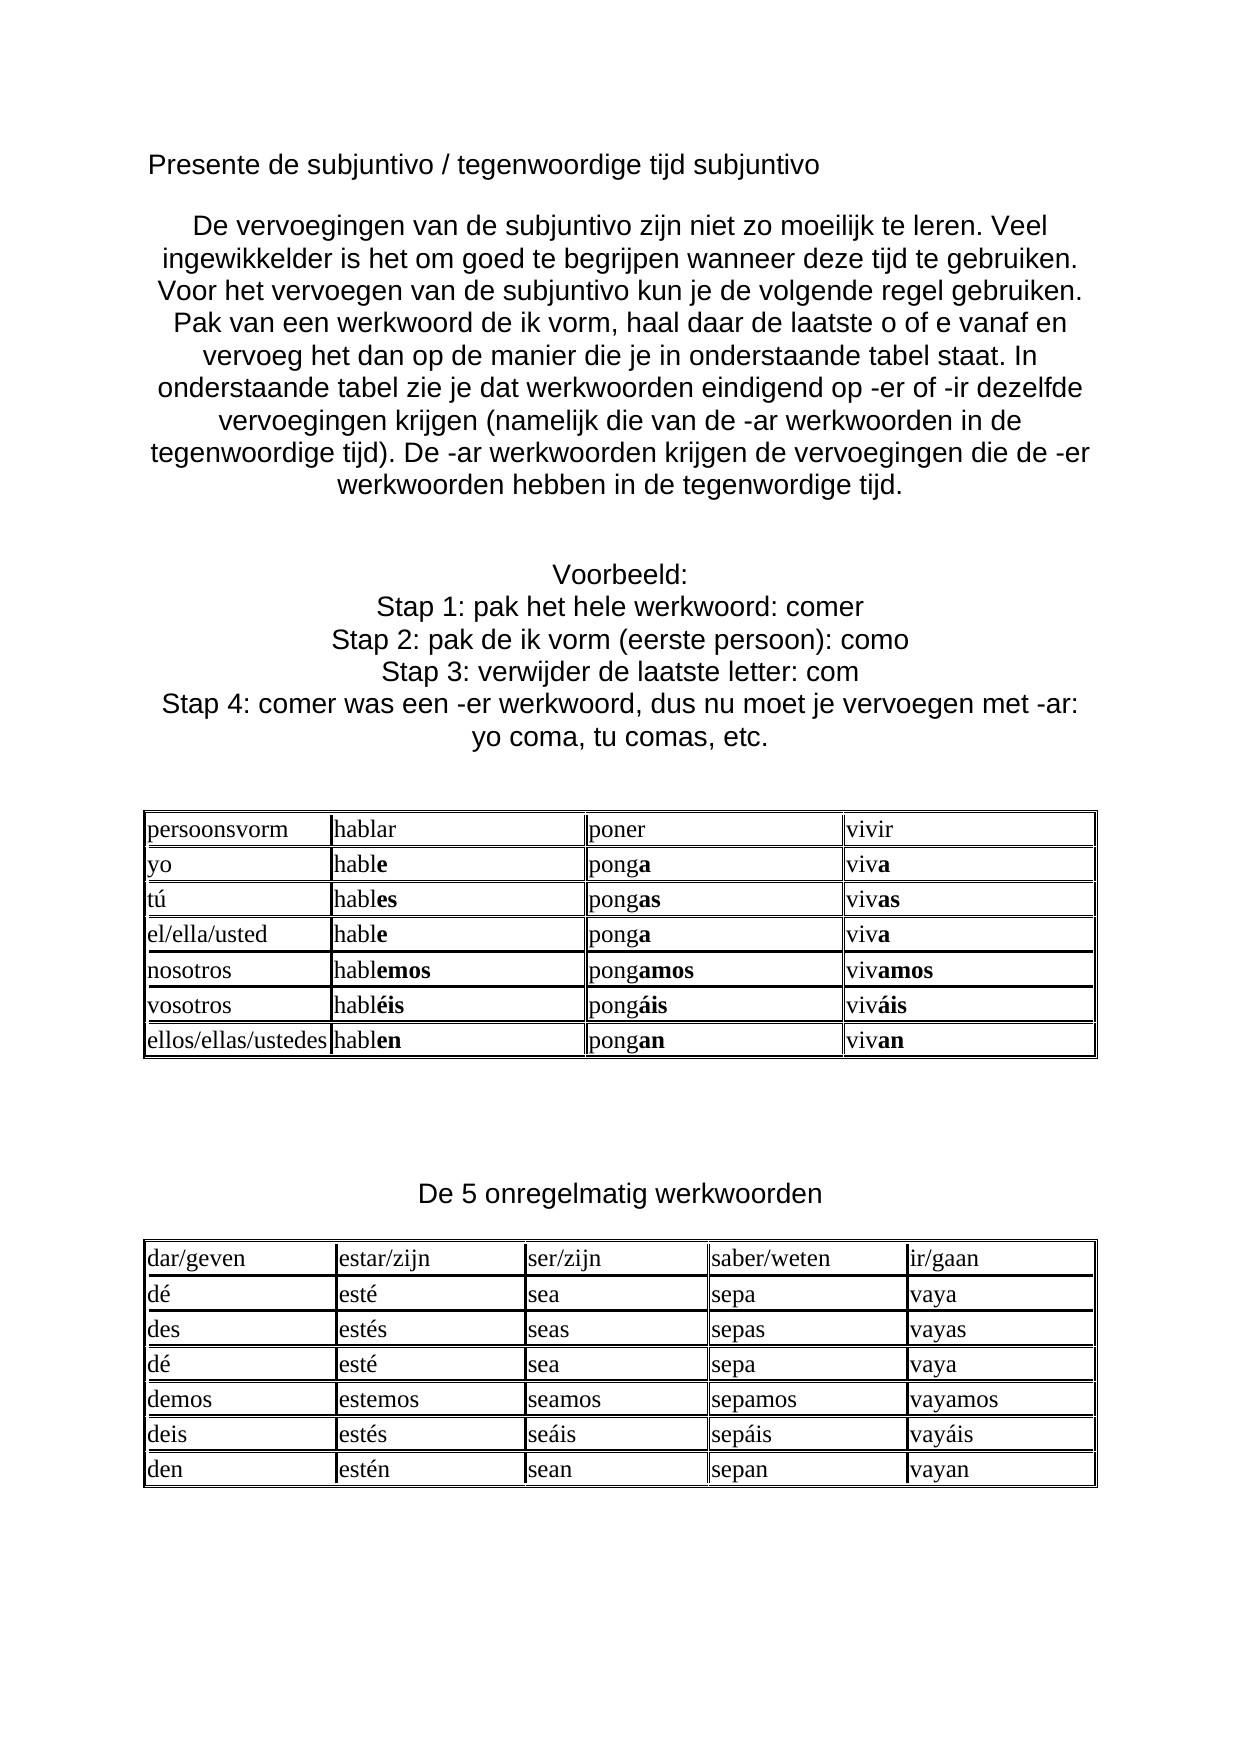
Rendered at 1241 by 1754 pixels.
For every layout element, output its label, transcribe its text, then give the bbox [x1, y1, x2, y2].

table_cell seáis [527, 1418, 707, 1449]
table_cell pongas [588, 883, 842, 915]
table_cell sepamos [710, 1383, 906, 1414]
table_cell des [146, 1309, 335, 1344]
table_header estar/zijn [336, 1242, 525, 1274]
table_header dar/geven [146, 1242, 336, 1274]
table_cell vayas [909, 1309, 1094, 1344]
table_cell seamos [527, 1383, 707, 1414]
table_cell sepa [710, 1277, 906, 1309]
table_cell hablen [331, 1020, 586, 1055]
table_cell sepan [709, 1453, 907, 1484]
table_cell sea [527, 1277, 707, 1309]
table_cell estés [338, 1312, 524, 1344]
text Presente de subjuntivo / tegenwoordige tijd subjuntivo [148, 148, 1093, 180]
table_cell vayamos [909, 1379, 1095, 1414]
table_cell den [146, 1449, 336, 1484]
text De 5 onregelmatig werkwoorden [148, 1177, 1093, 1209]
table_cell sea [527, 1348, 707, 1379]
table_cell vayan [907, 1449, 1095, 1484]
table_cell vosotros [146, 985, 330, 1020]
table_header saber/weten [709, 1242, 907, 1274]
table_cell pongáis [588, 988, 842, 1020]
table_cell pongan [586, 1024, 843, 1055]
table_cell vivan [844, 1020, 1095, 1055]
table_cell deis [146, 1414, 335, 1449]
table_cell dé [146, 1344, 335, 1379]
table_cell yo [146, 845, 330, 880]
table_cell sepáis [710, 1418, 906, 1449]
table_cell hable [333, 848, 584, 880]
table_cell vivamos [845, 950, 1094, 985]
table_cell hable [333, 918, 584, 950]
table_cell estemos [338, 1383, 524, 1414]
table_cell sean [525, 1453, 709, 1484]
table_cell viva [845, 845, 1095, 880]
text Voorbeeld: Stap 1: pak het hele werkwoord: comer Stap 2: pak de ik vorm (eerste persoon): como Stap 3: verwijder de laatste letter: com Stap 4: comer was een -er werkwoord, dus nu moet je vervoegen met -ar: yo coma, tu comas, etc. [148, 558, 1093, 780]
table_header hablar [331, 811, 586, 844]
table_cell esté [338, 1277, 524, 1309]
table_cell sepas [710, 1312, 906, 1344]
table_cell demos [146, 1379, 335, 1414]
table_cell seas [527, 1312, 707, 1344]
table_cell dé [146, 1274, 335, 1309]
table_cell estés [338, 1418, 524, 1449]
table_header poner [586, 813, 843, 844]
table_header persoonsvorm [146, 813, 331, 844]
table_cell estén [336, 1453, 525, 1484]
table_cell viva [844, 915, 1096, 950]
table_cell nosotros [146, 950, 330, 985]
text De vervoegingen van de subjuntivo zijn niet zo moeilijk te leren. Veel ingewikkelder is het om goed te begrijpen wanneer deze tijd te gebruiken. Voor het vervoegen van de subjuntivo kun je de volgende regel gebruiken. Pak van een werkwoord de ik vorm, haal daar de laatste o of e vanaf en vervoeg het dan op de manier die je in onderstaande tabel staat. In onderstaande tabel zie je dat werkwoorden eindigend op -er of -ir dezelfde vervoegingen krijgen (namelijk die van de -ar werkwoorden in de tegenwoordige tijd). De -ar werkwoorden krijgen de vervoegingen die de -er werkwoorden hebben in de tegenwordige tijd. [148, 209, 1093, 529]
table_cell el/ella/usted [145, 915, 331, 950]
table_cell sepa [710, 1348, 906, 1379]
table_cell hablemos [333, 953, 584, 985]
table_header ser/zijn [525, 1242, 709, 1274]
table_cell vaya [909, 1274, 1094, 1309]
table_cell esté [338, 1348, 524, 1379]
table_cell vaya [909, 1344, 1095, 1379]
table_cell vivas [844, 880, 1096, 915]
table_cell ponga [588, 918, 842, 950]
table_cell hables [333, 883, 584, 915]
table_cell pongamos [588, 953, 842, 985]
table_cell vayáis [909, 1414, 1095, 1449]
table_header ir/gaan [907, 1242, 1094, 1274]
table_cell ponga [588, 848, 842, 880]
table_header vivir [844, 813, 1094, 844]
table_cell habléis [333, 988, 584, 1020]
table_cell viváis [845, 985, 1094, 1020]
table_cell tú [145, 880, 331, 915]
table_cell ellos/ellas/ustedes [146, 1020, 331, 1055]
